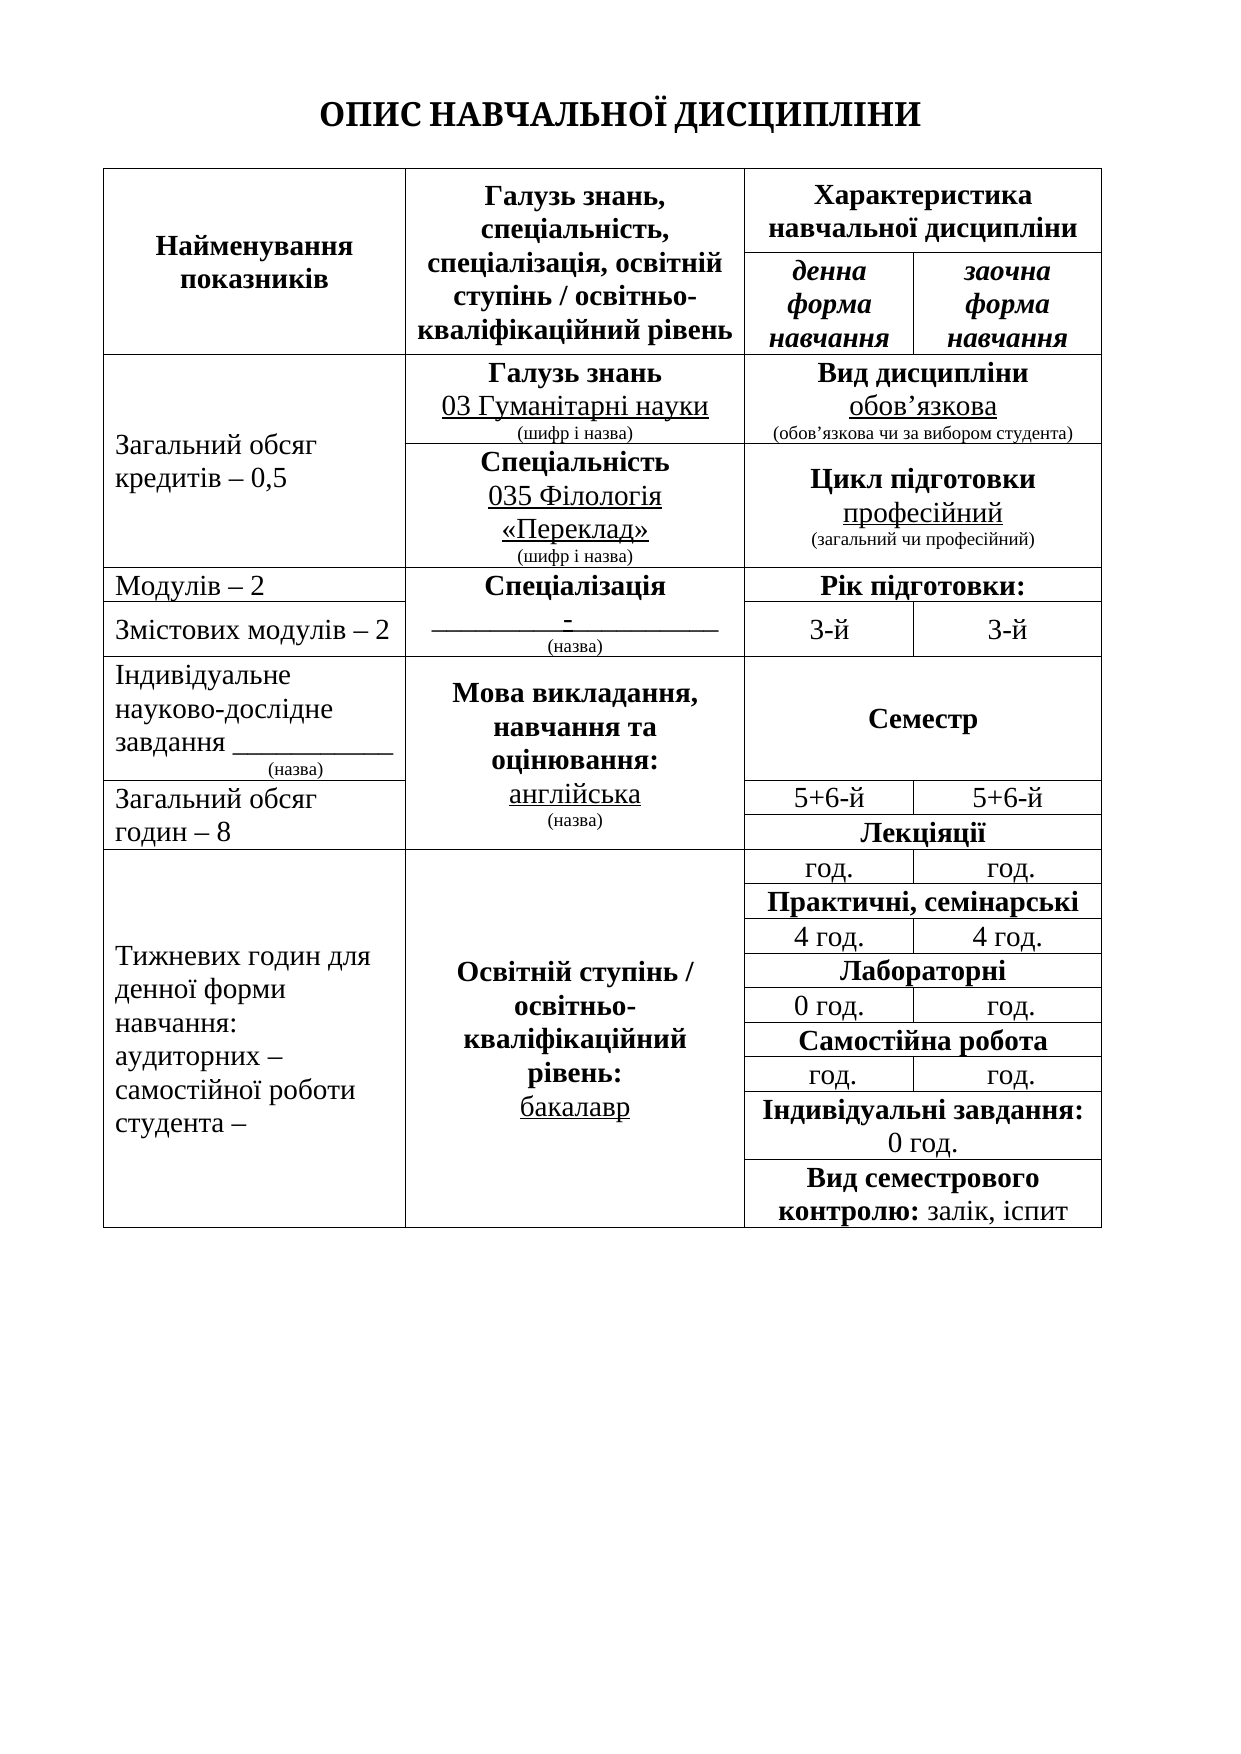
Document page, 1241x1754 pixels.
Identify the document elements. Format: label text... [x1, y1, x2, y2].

table_cell Тижневих годин для денної форми навчання: аудиторних – самостійної роботи студента – [104, 850, 405, 1227]
table_cell Семестр [745, 657, 1101, 779]
table_cell Індивідуальні завдання: 0 год. [745, 1092, 1101, 1159]
table_cell 3-й [914, 602, 1101, 656]
table_header Найменування показників [104, 169, 405, 354]
table_cell 0 год. [745, 988, 913, 1022]
table_cell Загальний обсяг кредитів – 0,5 [104, 355, 405, 567]
table_cell Галузь знань 03 Гуманітарні науки (шифр і назва) [406, 355, 744, 443]
table_cell год. [914, 1057, 1101, 1091]
table_cell 3-й [745, 602, 913, 656]
table_cell Лабораторні [745, 954, 1101, 987]
table_cell год. [745, 850, 913, 883]
table_cell Цикл підготовки професійний (загальний чи професійний) [745, 444, 1101, 567]
table_cell год. [914, 850, 1101, 883]
table_cell 4 год. [745, 919, 913, 952]
table_cell Рік підготовки: [745, 568, 1101, 601]
table_cell год. [914, 988, 1101, 1022]
table_header Галузь знань, спеціальність, спеціалізація, освітній ступінь / освітньо-кваліфікаційний рівень [406, 169, 744, 354]
table_cell Вид семестрового контролю: залік, іспит [745, 1160, 1101, 1227]
table_cell Загальний обсяг годин – 8 [104, 781, 405, 849]
table_cell Спеціалізація _________-__________ (назва) [406, 568, 744, 656]
table_cell Практичні, семінарські [745, 884, 1101, 918]
table_cell Модулів – 2 [104, 568, 405, 601]
table_cell 5+6-й [745, 781, 913, 814]
table_cell Самостійна робота [745, 1023, 1101, 1056]
table_cell Вид дисципліни обов’язкова (обов’язкова чи за вибором студента) [745, 355, 1101, 443]
subtitle ОПИС НАВЧАЛЬНОЇ ДИСЦИПЛІНИ [89, 96, 1152, 135]
table_cell Спеціальність 035 Філологія «Переклад» (шифр і назва) [406, 444, 744, 567]
table_cell Лекціяції [745, 815, 1101, 849]
table_cell Змістових модулів – 2 [104, 602, 405, 656]
table_cell Освітній ступінь / освітньо-кваліфікаційний рівень: бакалавр [406, 850, 744, 1227]
table_cell 5+6-й [914, 781, 1101, 814]
table_cell денна форма навчання [745, 253, 913, 354]
table_cell Мова викладання, навчання та оцінювання: англійська (назва) [406, 657, 744, 849]
table_header Характеристика навчальної дисципліни [745, 169, 1101, 252]
table_cell Індивідуальне науково-дослідне завдання ___________ (назва) [104, 657, 405, 779]
table_cell 4 год. [914, 919, 1101, 952]
table_cell год. [745, 1057, 913, 1091]
table_cell заочна форма навчання [914, 253, 1101, 354]
